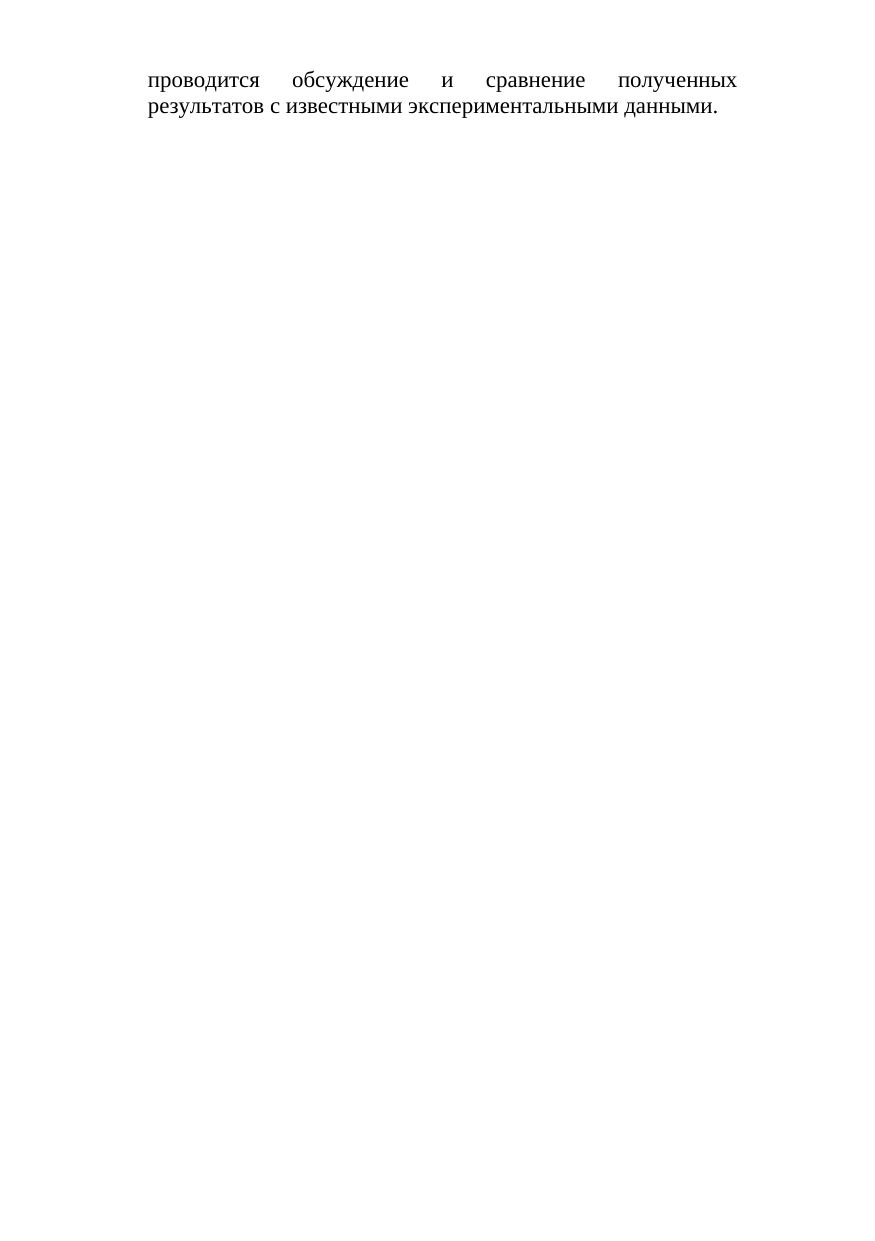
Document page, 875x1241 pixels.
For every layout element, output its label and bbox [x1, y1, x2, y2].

text [148, 66, 738, 119]
